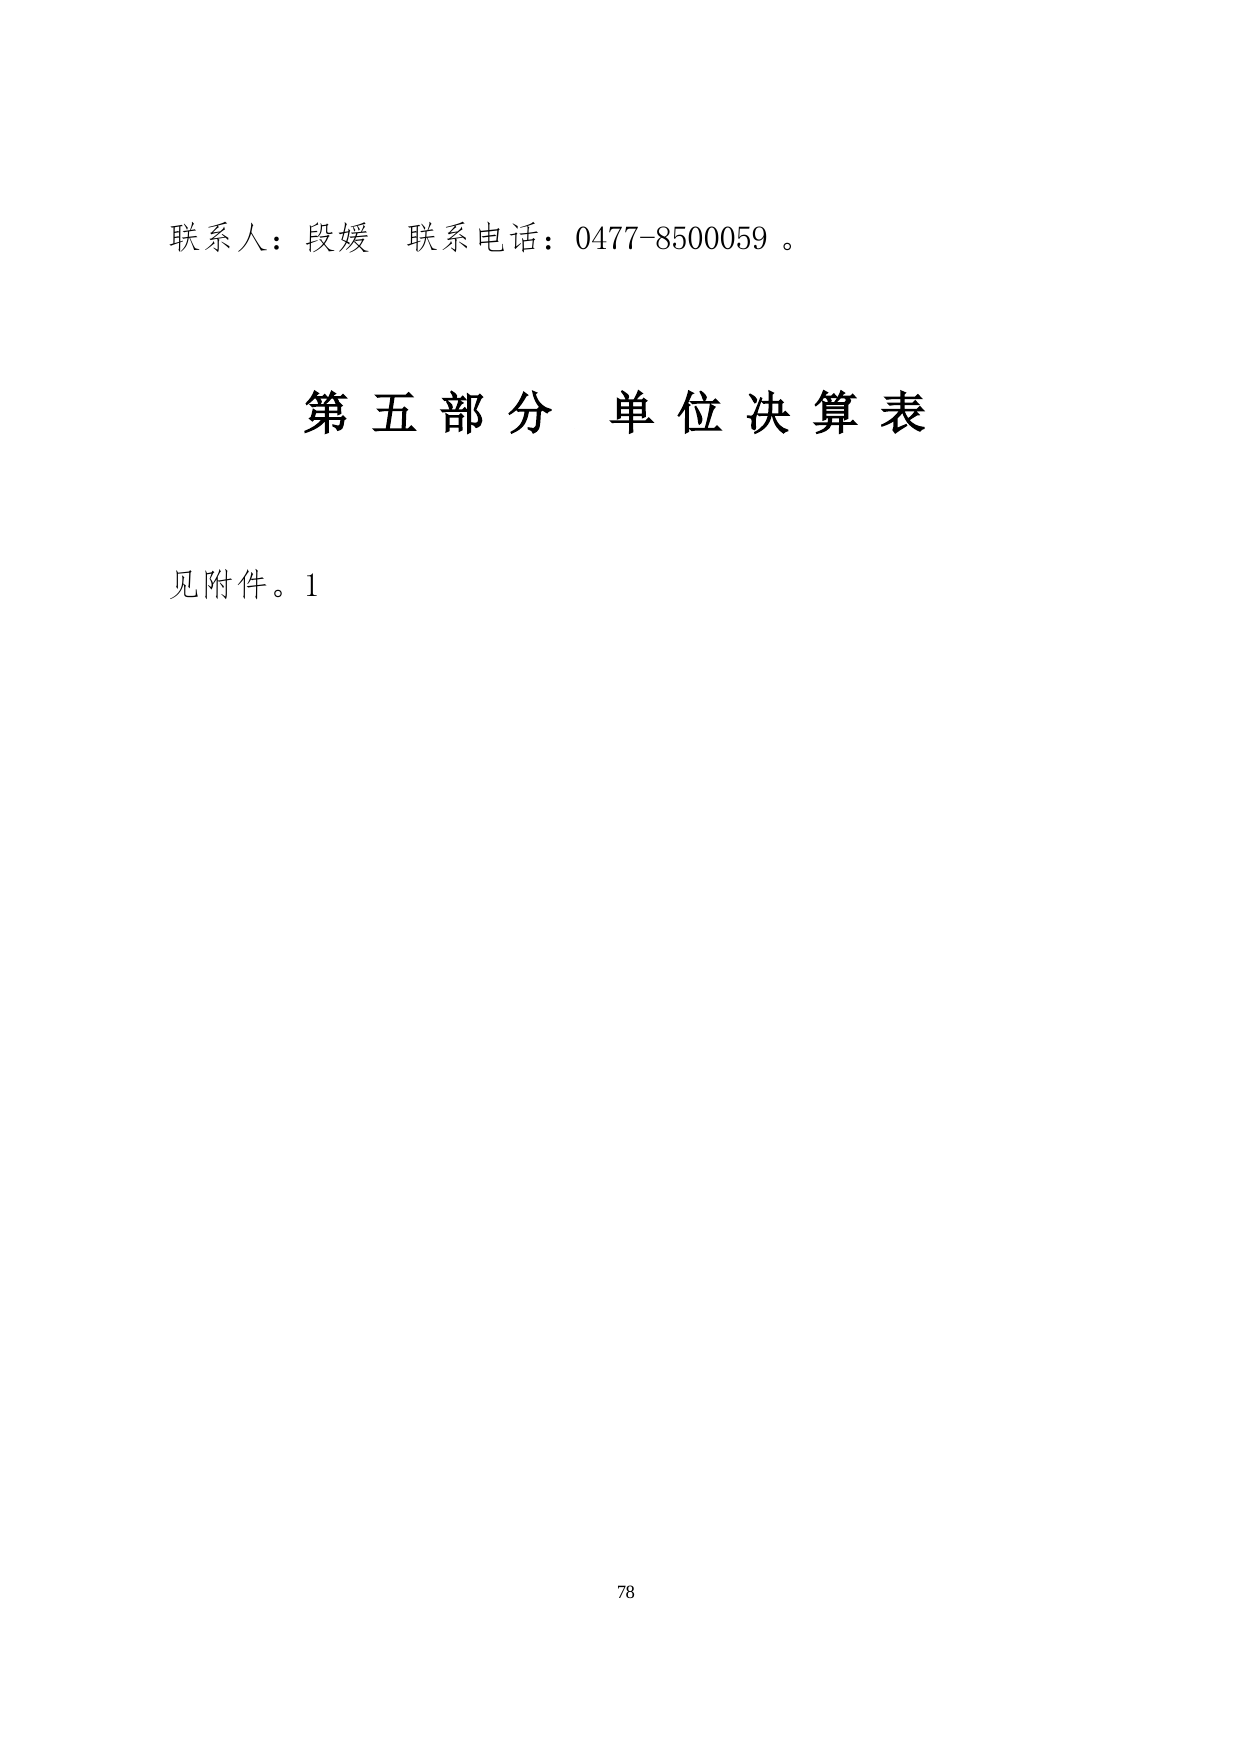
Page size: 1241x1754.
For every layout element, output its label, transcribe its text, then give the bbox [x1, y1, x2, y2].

text 见附件。1 [167, 551, 1084, 613]
text 第五部分 单位决算表 [167, 378, 1084, 439]
text 联系人：段媛 联系电话：0477-8500059。 [167, 204, 1084, 266]
